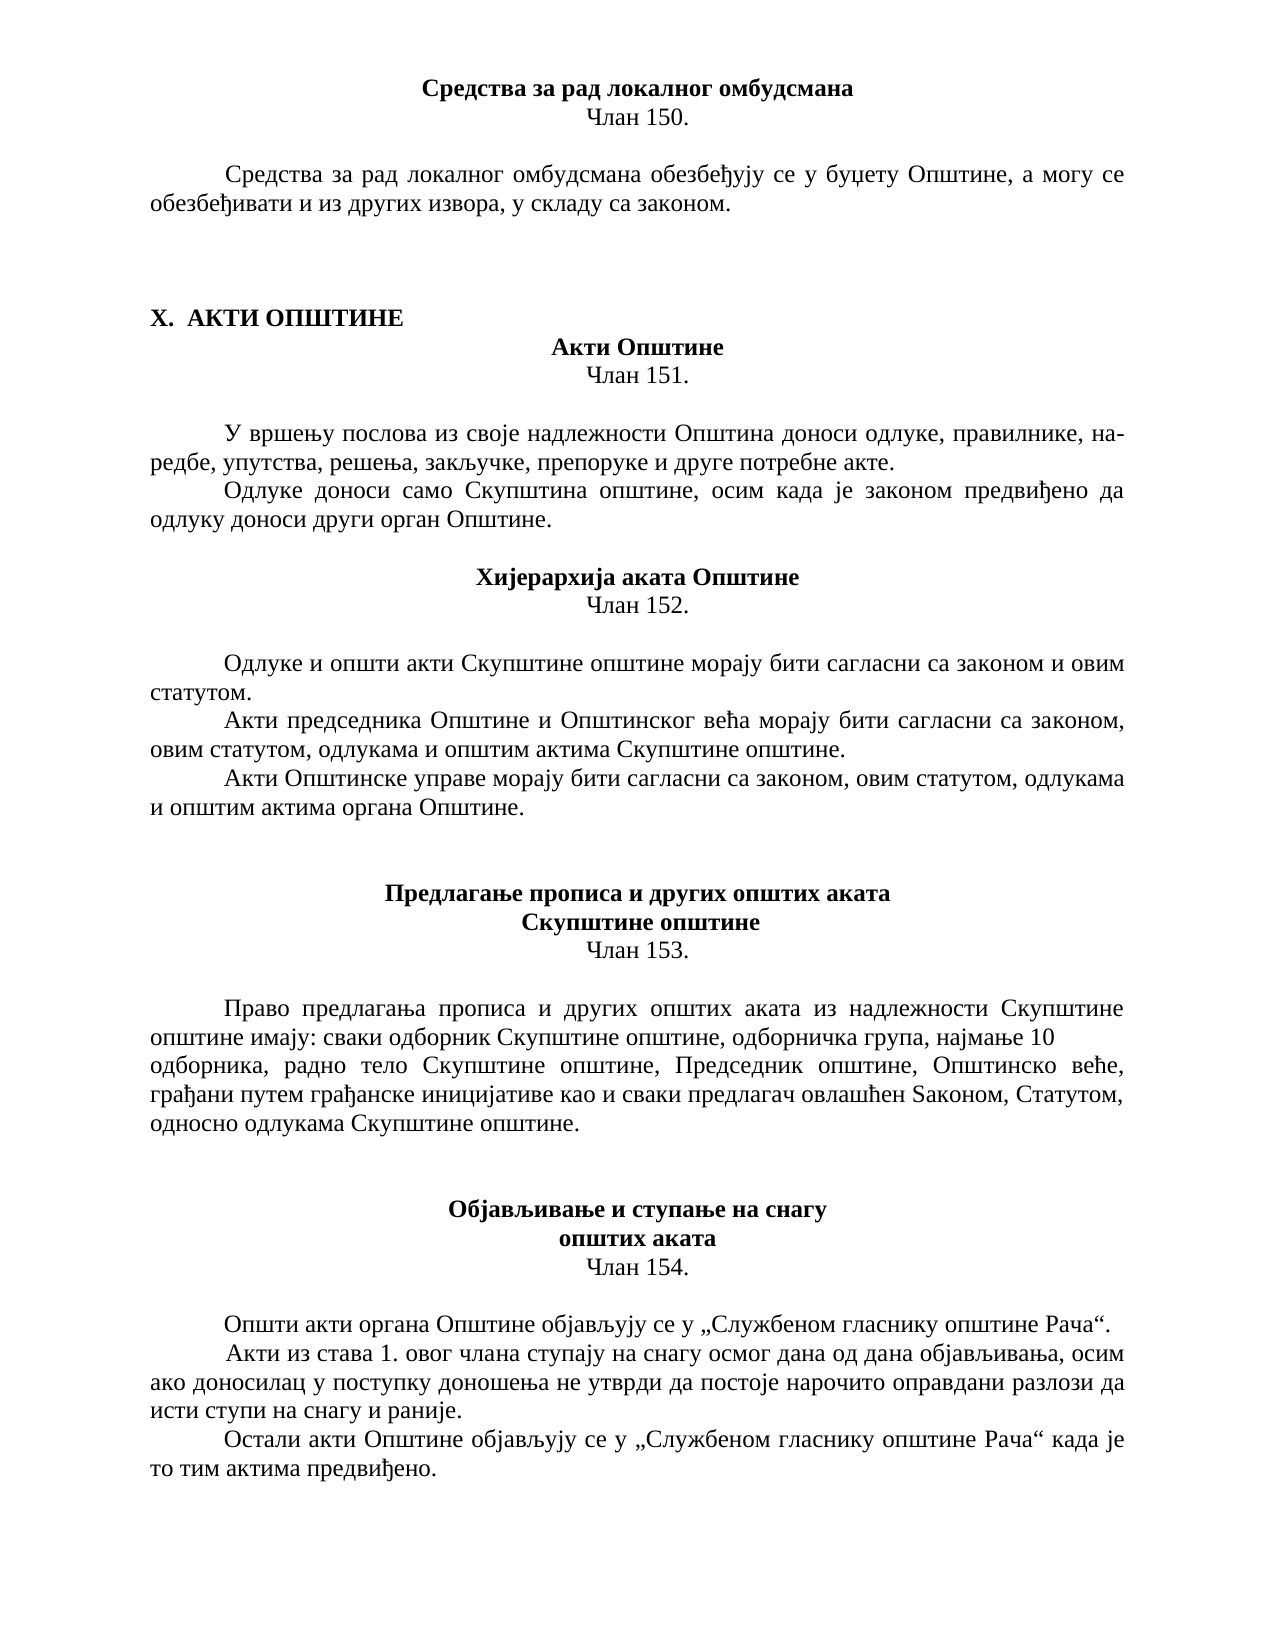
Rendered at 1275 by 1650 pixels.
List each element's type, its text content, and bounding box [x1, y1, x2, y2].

text У вршењу послова из своје надлежности Општина доноси одлуке, правилнике, наредбе, упутства, решења, закључке, препоруке и друге потребне акте. [150, 418, 1125, 476]
text Објављивање и ступање на снагу [150, 1194, 1125, 1223]
text X. АКТИ ОПШТИНЕ [150, 303, 1125, 332]
text Члан 154. [150, 1252, 1125, 1281]
text Право предлагања прописа и других општих аката из надлежности Скупштине општине имају: сваки одборник Скупштине општине, одборничка група, најмање 10 [150, 993, 1125, 1051]
text општих аката [150, 1223, 1125, 1252]
text Акти Општине [150, 332, 1125, 361]
text Акти Општинске управе морају бити сагласни са законом, овим статутом, одлукама и општим актима органа Општине. [150, 763, 1125, 821]
text Средства за рад локалног омбудсмана [150, 73, 1125, 102]
text Хијерархија аката Општине [150, 562, 1125, 591]
text Остали акти Општине објављују се у „Службеном гласнику општине Рача“ када је то тим актима предвиђено. [150, 1424, 1125, 1482]
text Одлуке доноси само Скупштина општине, осим када је законом предвиђено да одлуку доноси други орган Општине. [150, 476, 1125, 533]
text одборника, радно тело Скупштине општине, Председник општине, Општинско веће, грађани путем грађанске иницијативе као и сваки предлагач овлашћен Ѕаконом, Статутом, односно одлукама Скупштине општине. [150, 1051, 1125, 1137]
text Члан 151. [150, 361, 1125, 389]
text Предлагање прописа и других општих аката [150, 878, 1125, 907]
text Члан 152. [150, 591, 1125, 619]
text Општи акти органа Општине објављују се у „Службеном гласнику општине Рача“. [150, 1309, 1125, 1338]
text Средства за рад локалног омбудсмана обезбеђују се у буџету Општине, а могу се обезбеђивати и из других извора, у складу са законом. [150, 159, 1125, 217]
text Акти из става 1. овог члана ступају на снагу осмог дана од дана објављивања, осим ако доносилац у поступку доношења не утврди да постоје нарочито оправдани разлози да исти ступи на снагу и раније. [150, 1338, 1125, 1424]
text Одлуке и општи акти Скупштине општине морају бити сагласни са законом и овим статутом. [150, 648, 1125, 706]
text Скупштине општине [150, 907, 1125, 936]
text Члан 153. [150, 936, 1125, 964]
text Члан 150. [150, 102, 1125, 131]
text Акти председника Општине и Општинског већа морају бити сагласни са законом, овим статутом, одлукама и општим актима Скупштине општине. [150, 706, 1125, 763]
